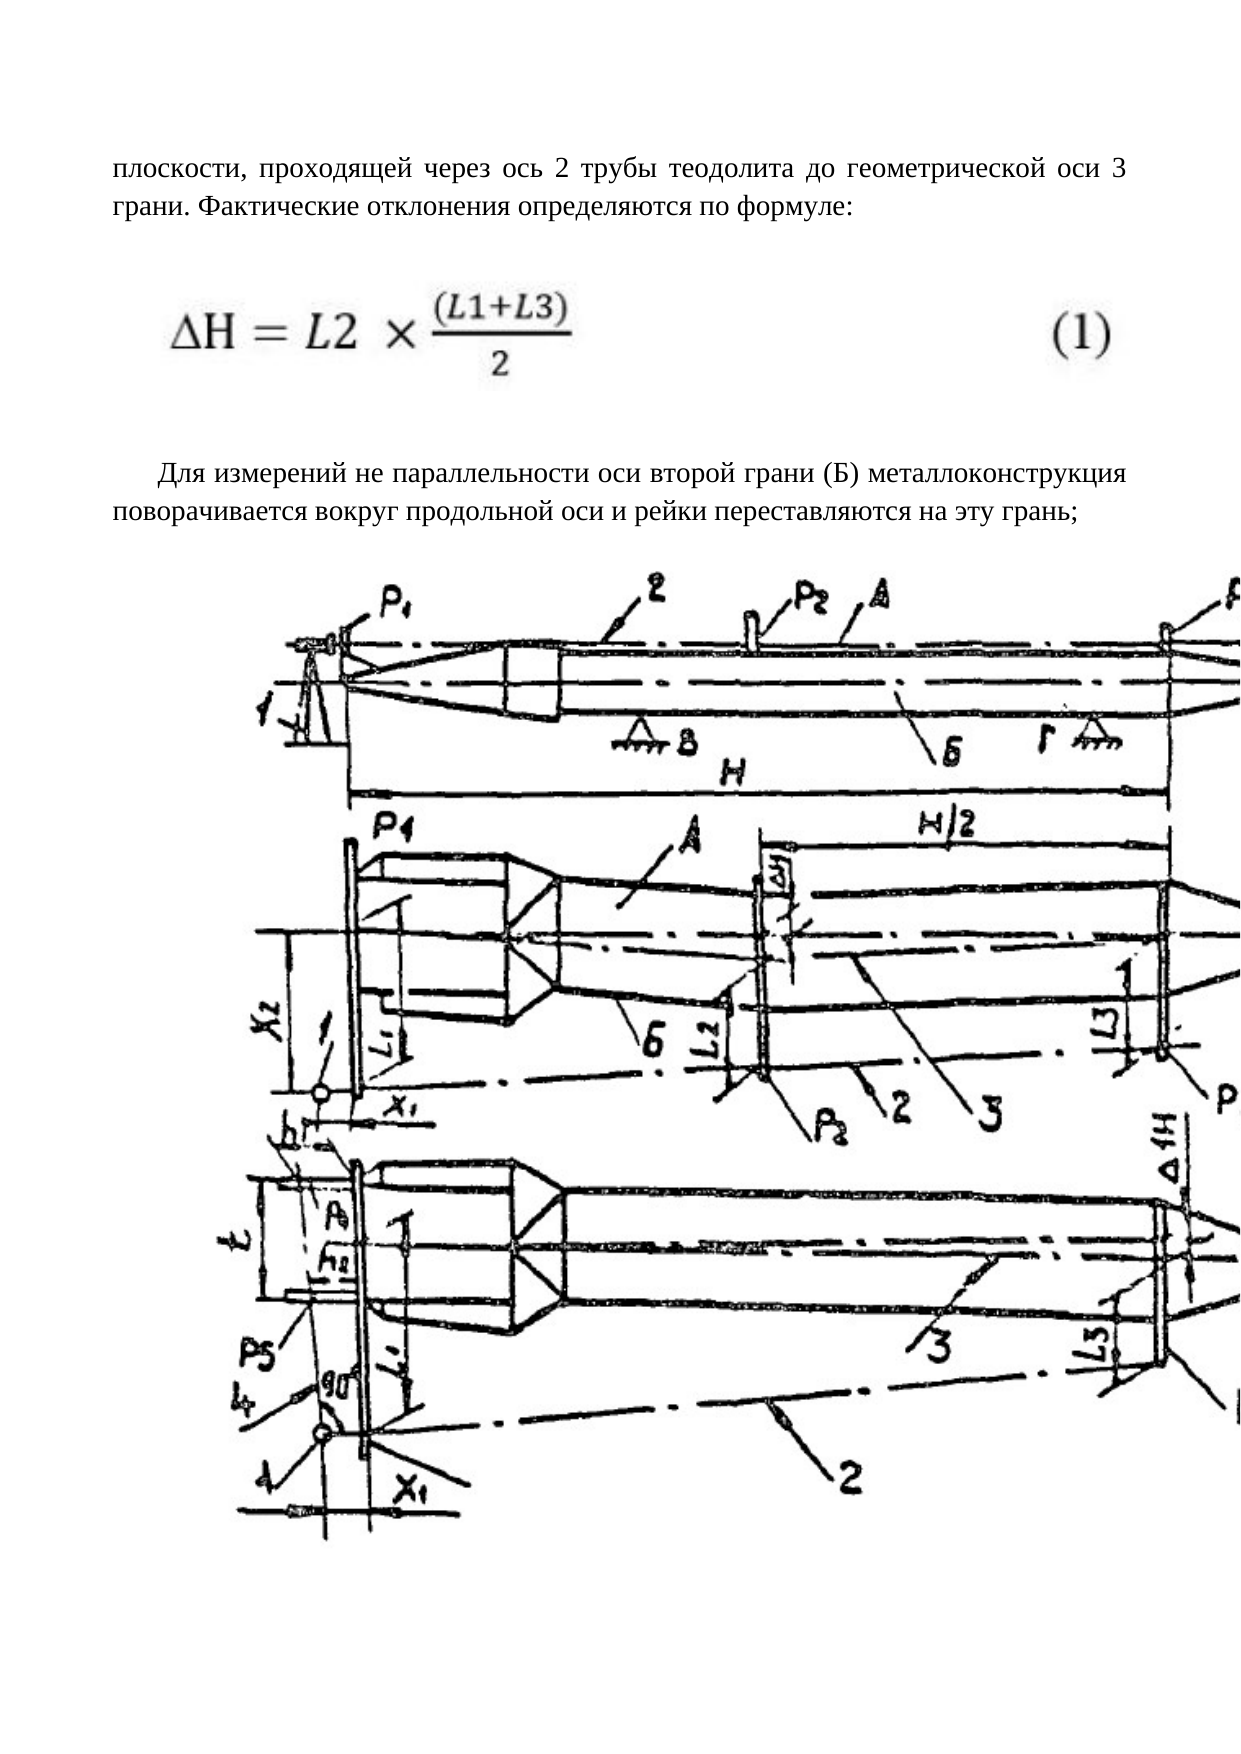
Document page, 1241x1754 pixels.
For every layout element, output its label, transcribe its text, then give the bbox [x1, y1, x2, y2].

picture [112, 570, 1241, 1558]
text Для измерений не параллельности оси второй грани (Б) металлоконструкция поворачивается вокруг продольной оси и рейки переставляются на эту грань; [112, 455, 1128, 527]
picture [112, 265, 1148, 391]
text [112, 150, 1128, 222]
